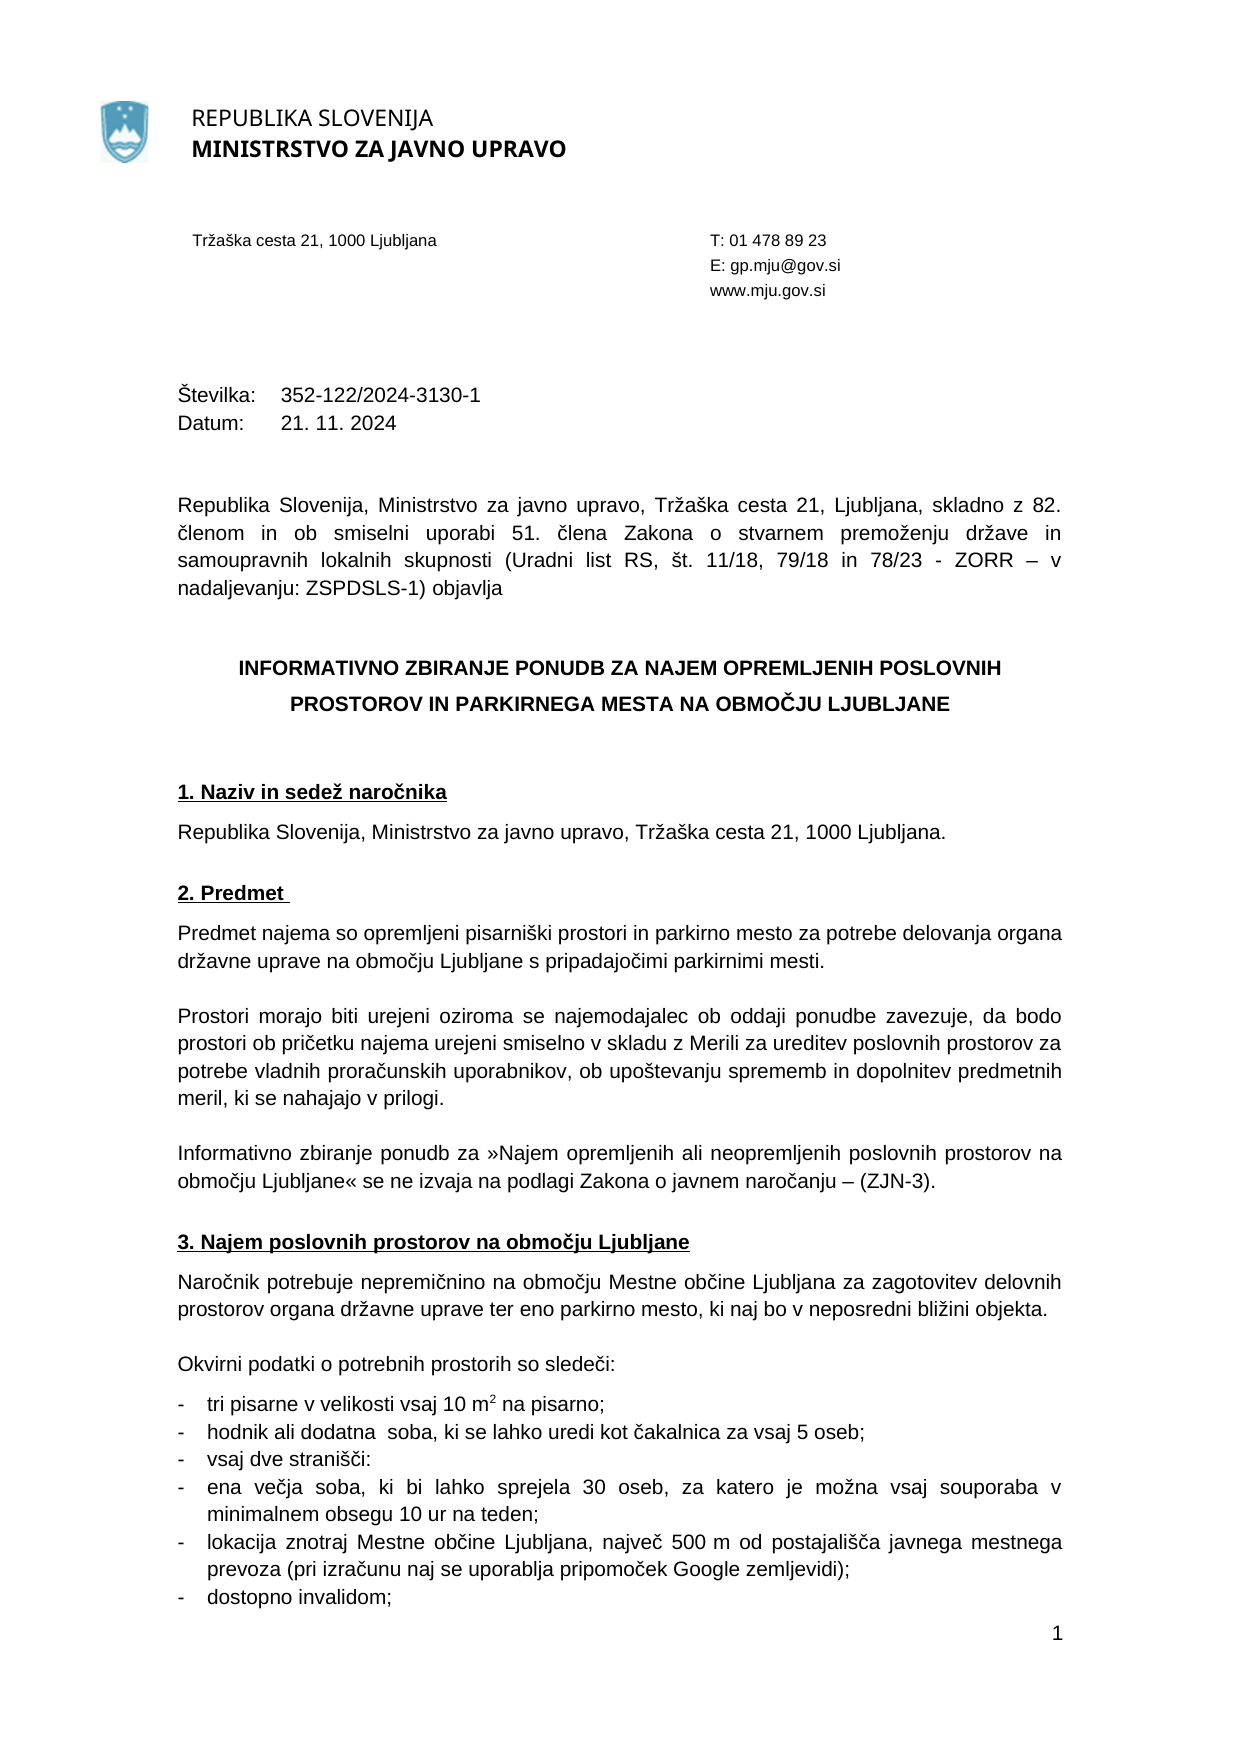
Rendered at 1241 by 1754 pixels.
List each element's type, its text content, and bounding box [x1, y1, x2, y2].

text Datum: 21. 11. 2024 [177, 410, 1063, 434]
list ena večja soba, ki bi lahko sprejela 30 oseb, za katero je možna vsaj souporaba v minimalnem obsegu 10 ur na teden; [177, 1475, 1063, 1526]
text Republika Slovenija, Ministrstvo za javno upravo, Tržaška cesta 21, Ljubljana, skladno z 82. členom in ob smiselni uporabi 51. člena Zakona o stvarnem premoženju države in samoupravnih lokalnih skupnosti (Uradni list RS, št. 11/18, 79/18 in 78/23 - ZORR – v nadaljevanju: ZSPDSLS-1) objavlja [177, 493, 1063, 599]
list hodnik ali dodatna soba, ki se lahko uredi kot čakalnica za vsaj 5 oseb; [177, 1420, 1063, 1444]
text Naročnik potrebuje nepremičnino na območju Mestne občine Ljubljana za zagotovitev delovnih prostorov organa državne uprave ter eno parkirno mesto, ki naj bo v neposredni bližini objekta. [177, 1270, 1063, 1321]
list lokacija znotraj Mestne občine Ljubljana, največ 500 m od postajališča javnega mestnega prevoza (pri izračunu naj se uporablja pripomoček Google zemljevidi); [177, 1530, 1063, 1581]
text 2. Predmet [177, 881, 1063, 905]
text 1. Naziv in sedež naročnika [177, 780, 1063, 804]
text Republika Slovenija, Ministrstvo za javno upravo, Tržaška cesta 21, 1000 Ljubljana. [177, 820, 1063, 844]
text 3. Najem poslovnih prostorov na območju Ljubljane [177, 1230, 1063, 1254]
text Prostori morajo biti urejeni oziroma se najemodajalec ob oddaji ponudbe zavezuje, da bodo prostori ob pričetku najema urejeni smiselno v skladu z Merili za ureditev poslovnih prostorov za potrebe vladnih proračunskih uporabnikov, ob upoštevanju sprememb in dopolnitev predmetnih meril, ki se nahajajo v prilogi. [177, 1003, 1063, 1110]
text Številka: 352-122/2024-3130-1 [177, 383, 1063, 407]
picture [100, 101, 149, 163]
text Predmet najema so opremljeni pisarniški prostori in parkirno mesto za potrebe delovanja organa državne uprave na območju Ljubljane s pripadajočimi parkirnimi mesti. [177, 921, 1063, 972]
list dostopno invalidom; [177, 1585, 1063, 1609]
list tri pisarne v velikosti vsaj 10 m2 na pisarno; [177, 1392, 1063, 1416]
text INFORMATIVNO ZBIRANJE PONUDB ZA NAJEM OPREMLJENIH POSLOVNIH PROSTOROV IN PARKIRNEGA MESTA NA OBMOČJU LJUBLJANE [177, 655, 1063, 715]
list vsaj dve stranišči: [177, 1447, 1063, 1471]
text Informativno zbiranje ponudb za »Najem opremljenih ali neopremljenih poslovnih prostorov na območju Ljubljane« se ne izvaja na podlagi Zakona o javnem naročanju – (ZJN-3). [177, 1141, 1063, 1192]
text Okvirni podatki o potrebnih prostorih so sledeči: [177, 1352, 1063, 1376]
